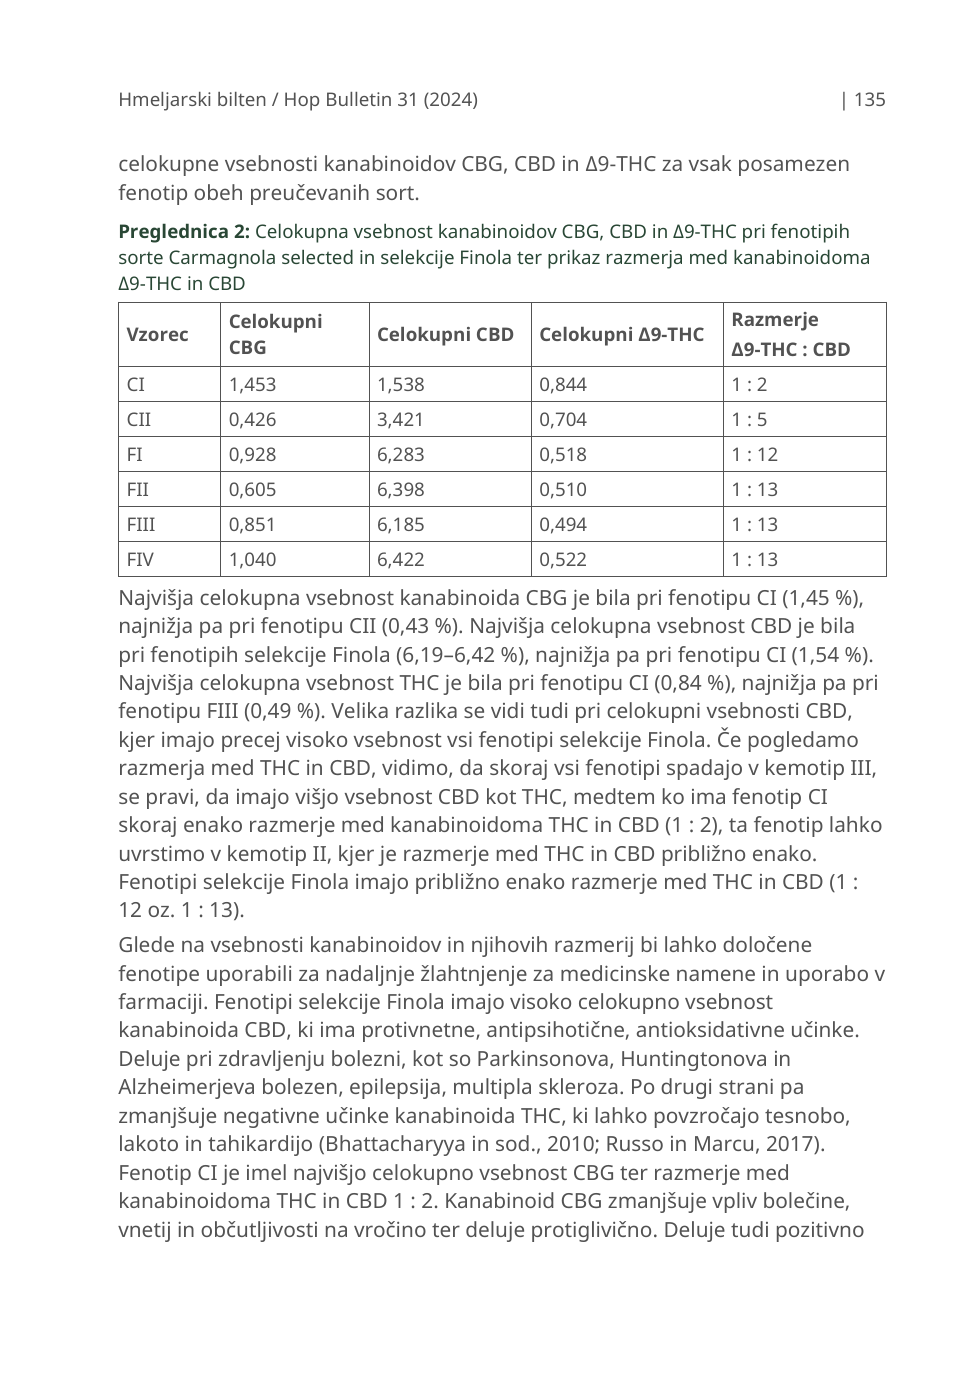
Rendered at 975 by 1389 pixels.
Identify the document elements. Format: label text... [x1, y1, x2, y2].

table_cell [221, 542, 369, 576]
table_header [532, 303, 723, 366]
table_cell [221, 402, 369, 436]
text Najvišja celokupna vsebnost kanabinoida CBG je bila pri fenotipu CI (1,45 %), najnižja pa pri fenotipu CII (0,43 %). Najvišja celokupna vsebnost CBD je bila pri fenotipih selekcije Finola (6,19–6,42 %), najnižja pa pri fenotipu CI (1,54 %). Najvišja celokupna vsebnost THC je bila pri fenotipu CI (0,84 %), najnižja pa pri fenotipu FIII (0,49 %). Velika razlika se vidi tudi pri celokupni vsebnosti CBD, kjer imajo precej visoko vsebnost vsi fenotipi selekcije Finola. Če pogledamo razmerja med THC in CBD, vidimo, da skoraj vsi fenotipi spadajo v kemotip III, se pravi, da imajo višjo vsebnost CBD kot THC, medtem ko ima fenotip CI skoraj enako razmerje med kanabinoidoma THC in CBD (1 : 2), ta fenotip lahko uvrstimo v kemotip II, kjer je razmerje med THC in CBD približno enako. Fenotipi selekcije Finola imajo približno enako razmerje med THC in CBD (1 : 12 oz. 1 : 13). [118, 583, 886, 924]
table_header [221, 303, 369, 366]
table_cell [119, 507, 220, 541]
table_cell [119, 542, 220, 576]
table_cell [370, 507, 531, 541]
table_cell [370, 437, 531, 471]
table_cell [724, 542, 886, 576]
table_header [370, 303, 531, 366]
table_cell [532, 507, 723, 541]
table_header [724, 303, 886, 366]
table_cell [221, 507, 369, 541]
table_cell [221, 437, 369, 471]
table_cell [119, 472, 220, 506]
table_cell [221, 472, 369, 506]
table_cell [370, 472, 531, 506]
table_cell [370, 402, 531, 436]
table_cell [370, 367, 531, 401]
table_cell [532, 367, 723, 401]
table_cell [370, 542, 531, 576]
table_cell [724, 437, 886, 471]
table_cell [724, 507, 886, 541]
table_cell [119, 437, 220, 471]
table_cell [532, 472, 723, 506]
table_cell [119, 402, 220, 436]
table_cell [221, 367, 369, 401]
text Preglednica 2: Celokupna vsebnost kanabinoidov CBG, CBD in Δ9-THC pri fenotipih sorte Carmagnola selected in selekcije Finola ter prikaz razmerja med kanabinoidoma Δ9-THC in CBD [118, 219, 886, 295]
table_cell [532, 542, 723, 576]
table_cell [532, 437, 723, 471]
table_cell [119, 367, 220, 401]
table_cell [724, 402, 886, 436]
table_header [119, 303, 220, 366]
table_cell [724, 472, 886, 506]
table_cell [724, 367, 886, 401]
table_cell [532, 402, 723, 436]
